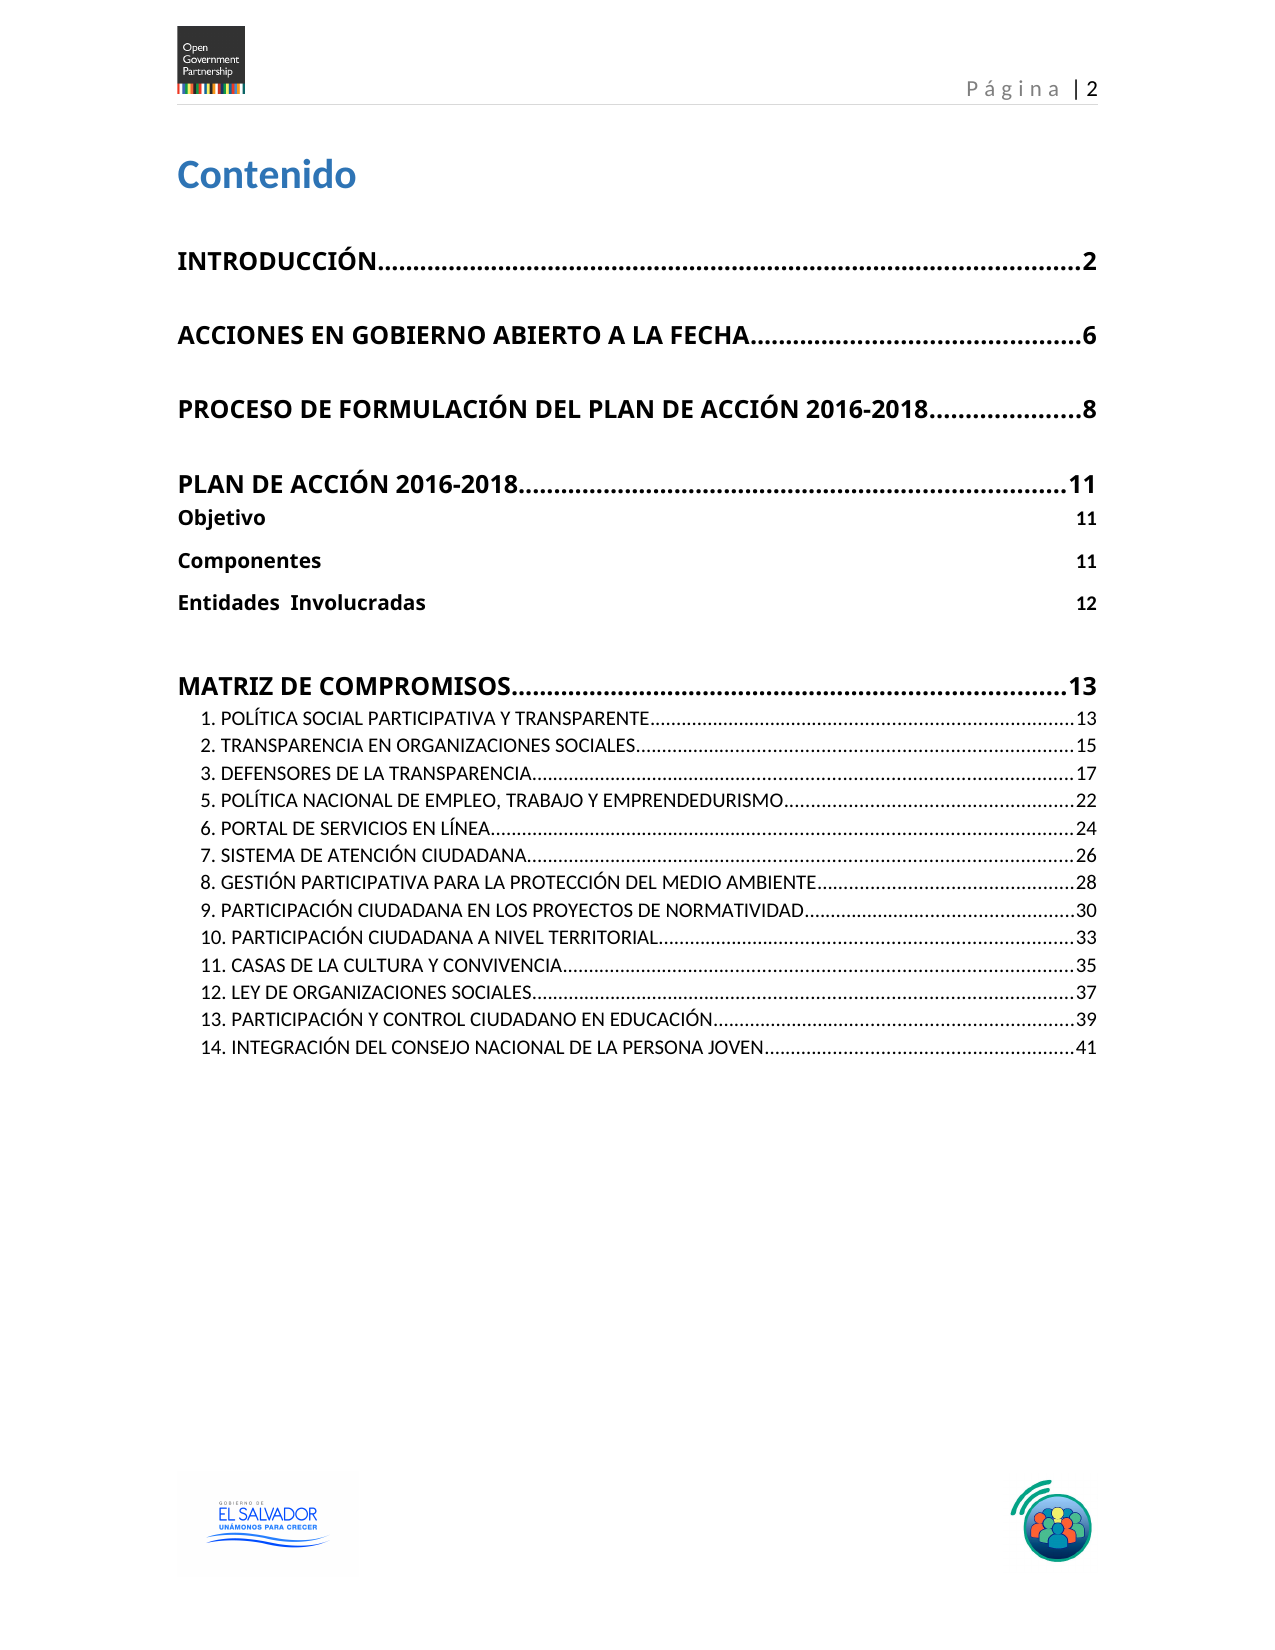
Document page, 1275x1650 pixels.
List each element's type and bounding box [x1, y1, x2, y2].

picture [177, 26, 245, 94]
picture [177, 1471, 359, 1577]
picture [1002, 1473, 1098, 1573]
